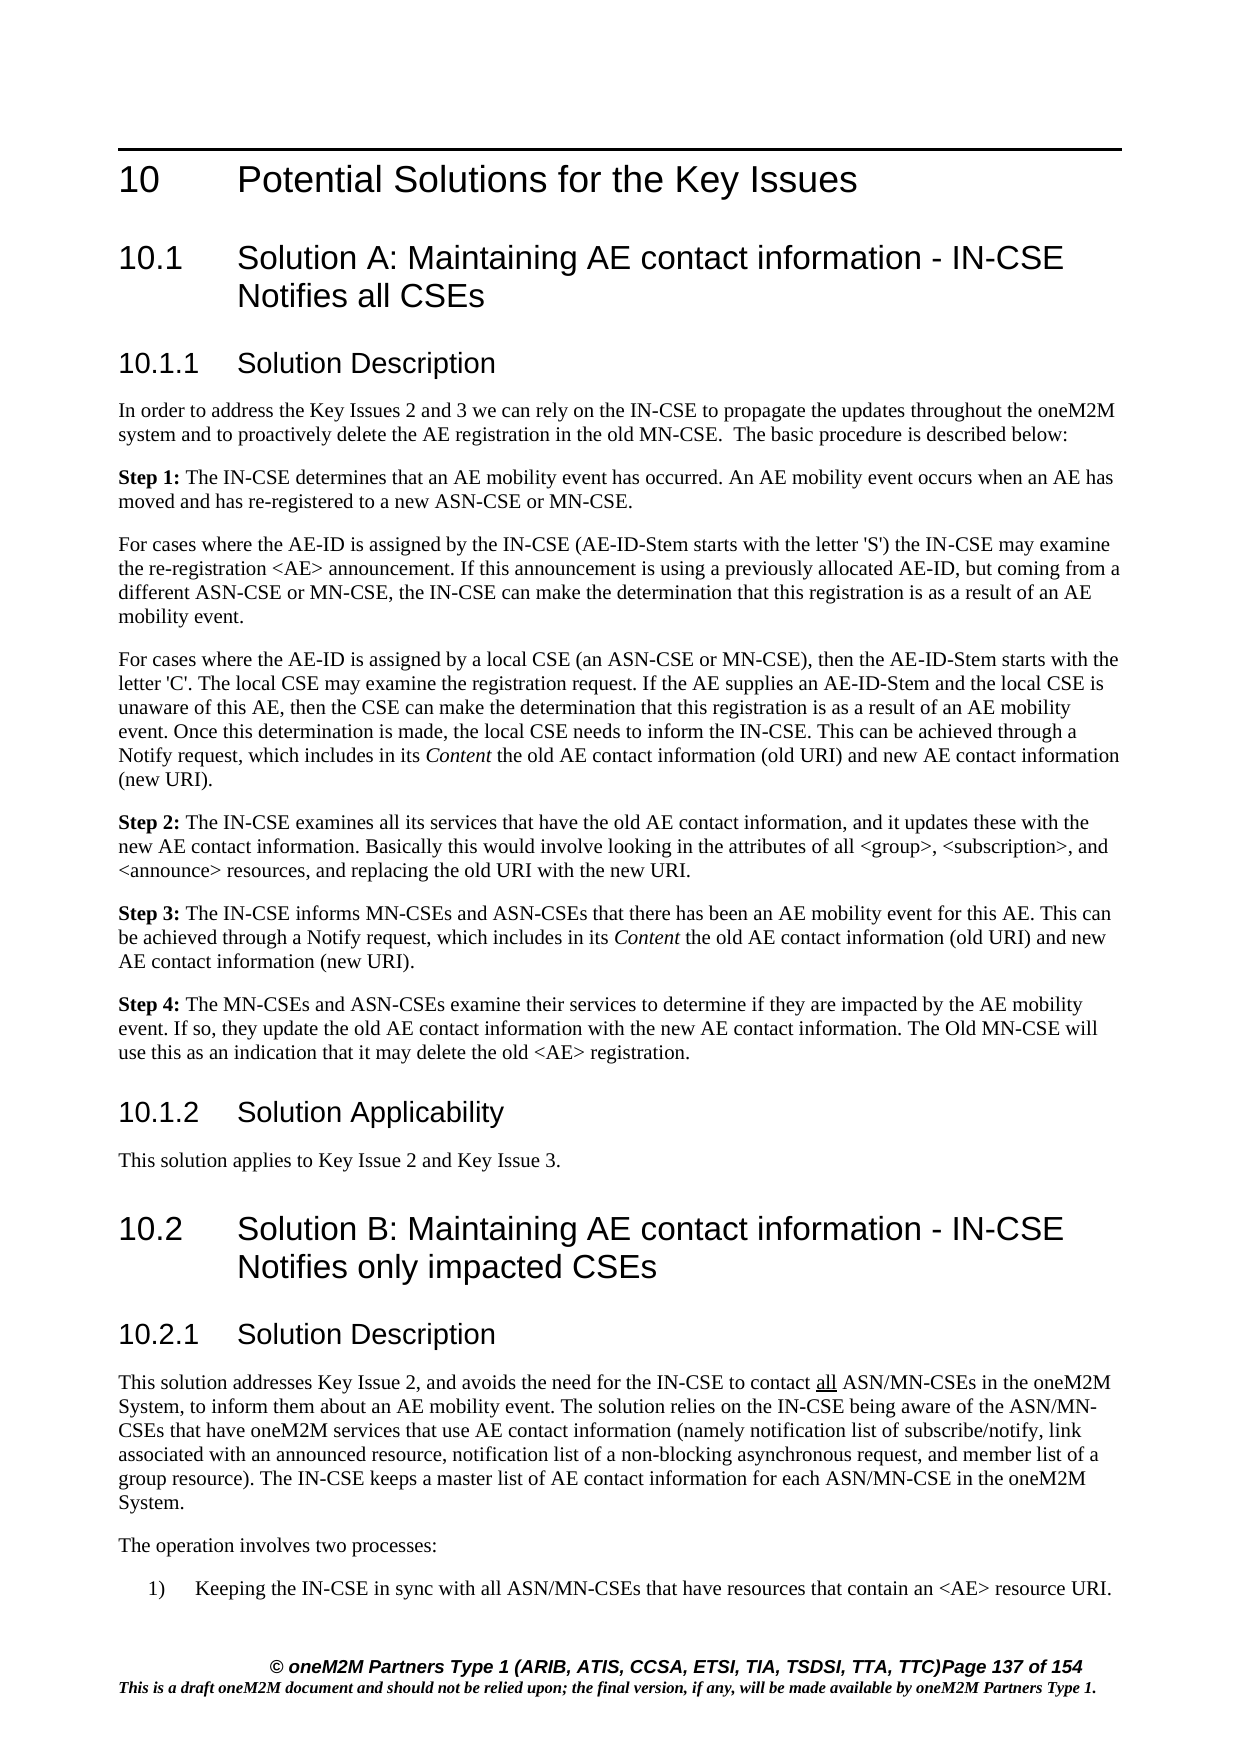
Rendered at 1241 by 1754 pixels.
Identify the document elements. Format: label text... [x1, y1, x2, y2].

list Keeping the IN-CSE in sync with all ASN/MN-CSEs that have resources that contain an <AE> resource URI. [148, 1576, 1122, 1599]
subtitle Solution A: Maintaining AE contact information - IN-CSE Notifies all CSEs [118, 238, 1122, 314]
text This solution addresses Key Issue 2, and avoids the need for the IN-CSE to contact all ASN/MN-CSEs in the oneM2M System, to inform them about an AE mobility event. The solution relies on the IN-CSE being aware of the ASN/MN-CSEs that have oneM2M services that use AE contact information (namely notification list of subscribe/notify, link associated with an announced resource, notification list of a non-blocking asynchronous request, and member list of a group resource). The IN-CSE keeps a master list of AE contact information for each ASN/MN-CSE in the oneM2M System. [118, 1369, 1122, 1514]
text Step 2: The IN-CSE examines all its services that have the old AE contact information, and it updates these with the new AE contact information. Basically this would involve looking in the attributes of all <group>, <subscription>, and <announce> resources, and replacing the old URI with the new URI. [118, 810, 1122, 882]
subtitle Solution B: Maintaining AE contact information - IN-CSE Notifies only impacted CSEs [118, 1209, 1122, 1286]
text This solution applies to Key Issue 2 and Key Issue 3. [118, 1148, 1122, 1172]
text The operation involves two processes: [118, 1533, 1122, 1557]
text In order to address the Key Issues 2 and 3 we can rely on the IN-CSE to propagate the updates throughout the oneM2M system and to proactively delete the AE registration in the old MN-CSE. The basic procedure is described below: [118, 398, 1122, 446]
subtitle Solution Applicability [118, 1095, 1122, 1129]
subtitle Potential Solutions for the Key Issues [118, 151, 1122, 200]
text Step 4: The MN-CSEs and ASN-CSEs examine their services to determine if they are impacted by the AE mobility event. If so, they update the old AE contact information with the new AE contact information. The Old MN-CSE will use this as an indication that it may delete the old <AE> registration. [118, 992, 1122, 1064]
subtitle Solution Description [118, 1317, 1122, 1351]
text Step 3: The IN-CSE informs MN-CSEs and ASN-CSEs that there has been an AE mobility event for this AE. This can be achieved through a Notify request, which includes in its Content the old AE contact information (old URI) and new AE contact information (new URI). [118, 901, 1122, 973]
text For cases where the AE-ID is assigned by a local CSE (an ASN-CSE or MN-CSE), then the AE-ID-Stem starts with the letter 'C'. The local CSE may examine the registration request. If the AE supplies an AE-ID-Stem and the local CSE is unaware of this AE, then the CSE can make the determination that this registration is as a result of an AE mobility event. Once this determination is made, the local CSE needs to inform the IN-CSE. This can be achieved through a Notify request, which includes in its Content the old AE contact information (old URI) and new AE contact information (new URI). [118, 647, 1122, 791]
subtitle Solution Description [118, 346, 1122, 379]
text For cases where the AE-ID is assigned by the IN-CSE (AE-ID-Stem starts with the letter 'S') the IN-CSE may examine the re-registration <AE> announcement. If this announcement is using a previously allocated AE-ID, but coming from a different ASN-CSE or MN-CSE, the IN-CSE can make the determination that this registration is as a result of an AE mobility event. [118, 532, 1122, 628]
text Step 1: The IN-CSE determines that an AE mobility event has occurred. An AE mobility event occurs when an AE has moved and has re-registered to a new ASN-CSE or MN-CSE. [118, 465, 1122, 513]
